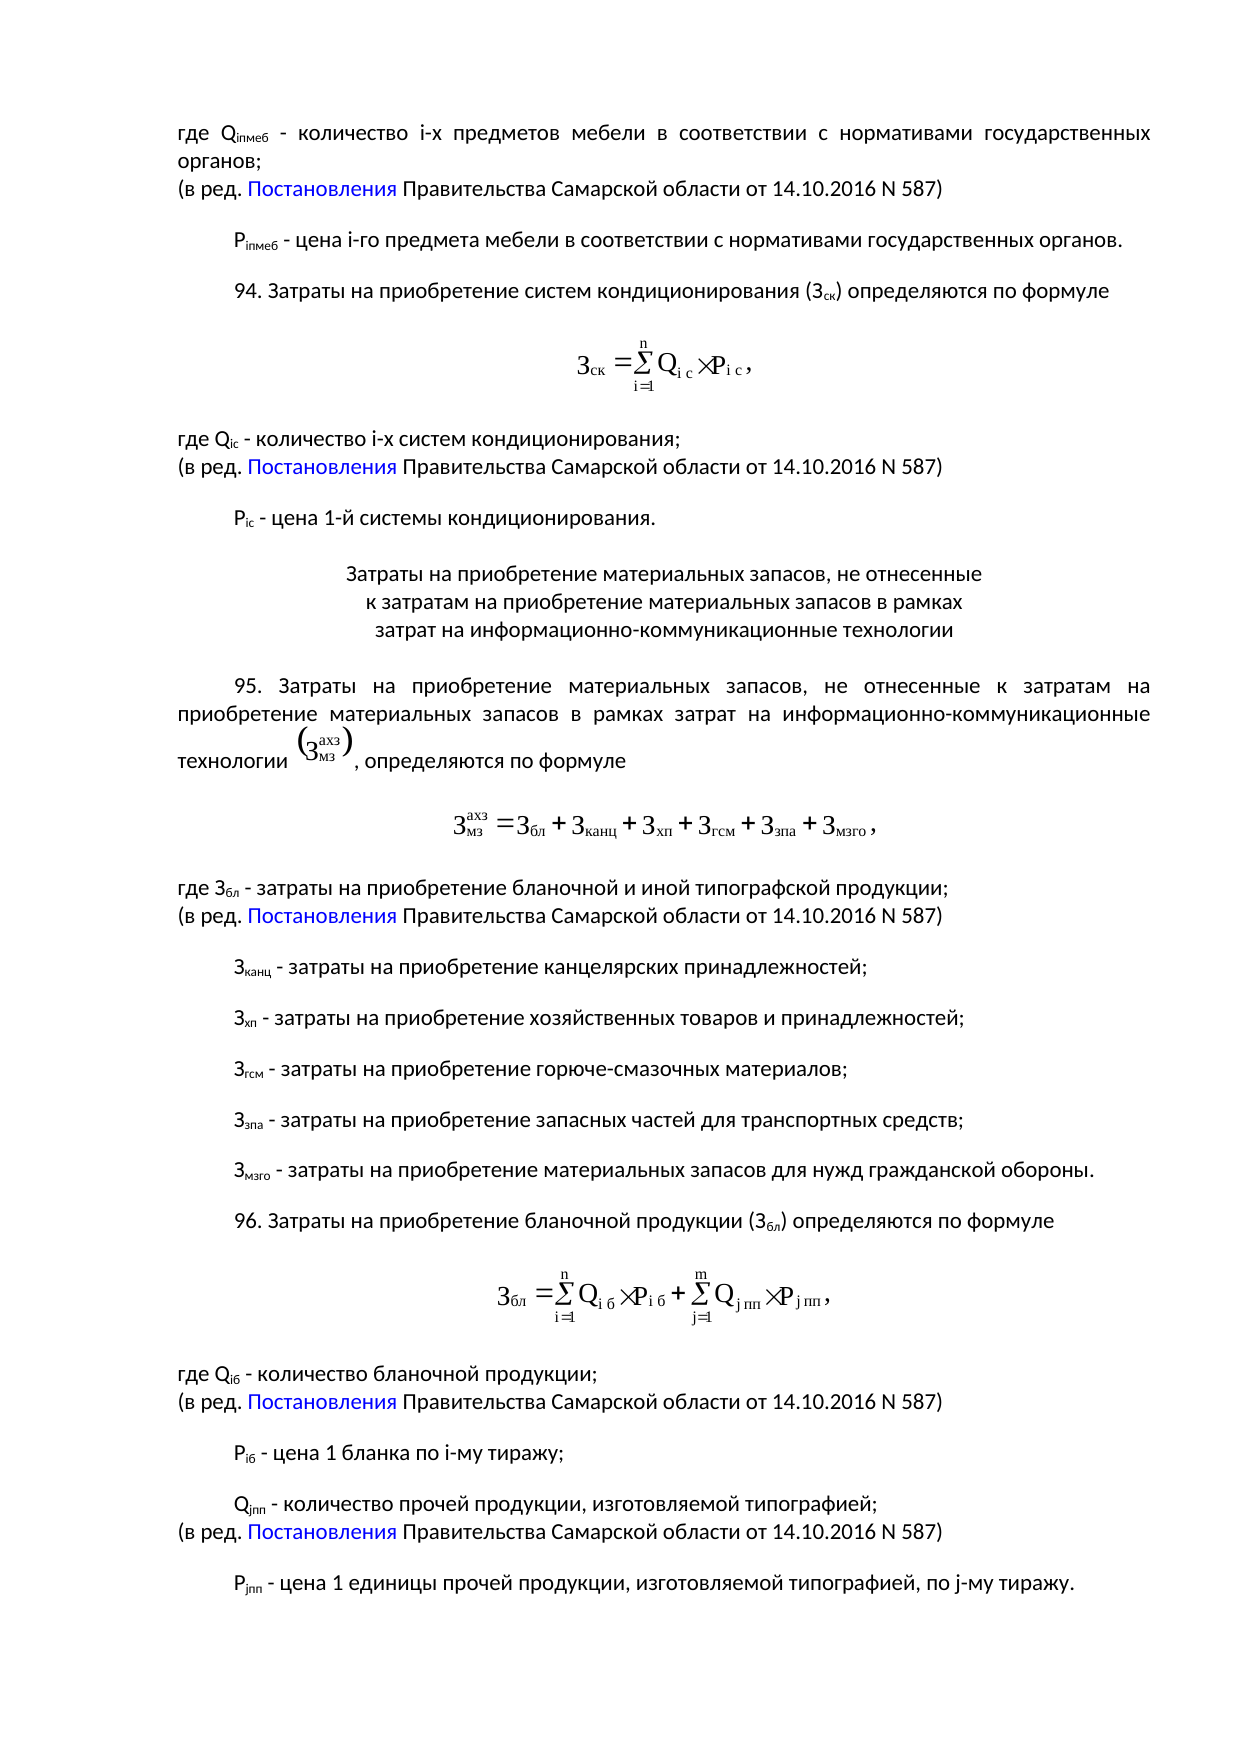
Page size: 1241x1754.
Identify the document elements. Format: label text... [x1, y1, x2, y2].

text к затратам на приобретение материальных запасов в рамках [177, 587, 1152, 615]
text Згсм - затраты на приобретение горюче-смазочных материалов; [177, 1054, 1152, 1082]
text (в ред. Постановления Правительства Самарской области от 14.10.2016 N 587) [177, 174, 1152, 202]
text Piб - цена 1 бланка по i-му тиражу; [177, 1438, 1152, 1466]
text (в ред. Постановления Правительства Самарской области от 14.10.2016 N 587) [177, 1517, 1152, 1545]
text (в ред. Постановления Правительства Самарской области от 14.10.2016 N 587) [177, 1387, 1152, 1415]
text Зканц - затраты на приобретение канцелярских принадлежностей; [177, 952, 1152, 980]
text где Збл - затраты на приобретение бланочной и иной типографской продукции; [177, 873, 1152, 901]
text 94. Затраты на приобретение систем кондиционирования (Зск) определяются по формуле [177, 276, 1152, 304]
text Pjпп - цена 1 единицы прочей продукции, изготовляемой типографией, по j-му тиражу. [177, 1568, 1152, 1596]
text Qjпп - количество прочей продукции, изготовляемой типографией; [177, 1489, 1152, 1517]
text 96. Затраты на приобретение бланочной продукции (Збл) определяются по формуле [177, 1207, 1152, 1234]
text (в ред. Постановления Правительства Самарской области от 14.10.2016 N 587) [177, 452, 1152, 480]
text где Qiпмеб - количество i-х предметов мебели в соответствии с нормативами государственных органов; [177, 118, 1152, 174]
text Змзго - затраты на приобретение материальных запасов для нужд гражданской обороны. [177, 1156, 1152, 1184]
text Ззпа - затраты на приобретение запасных частей для транспортных средств; [177, 1105, 1152, 1133]
text Piс - цена 1-й системы кондиционирования. [177, 503, 1152, 531]
text где Qiс - количество i-х систем кондиционирования; [177, 424, 1152, 452]
text Зхп - затраты на приобретение хозяйственных товаров и принадлежностей; [177, 1003, 1152, 1031]
text где Qiб - количество бланочной продукции; [177, 1359, 1152, 1387]
text Затраты на приобретение материальных запасов, не отнесенные [177, 559, 1152, 587]
text Piпмеб - цена i-го предмета мебели в соответствии с нормативами государственных органов. [177, 225, 1152, 253]
text 95. Затраты на приобретение материальных запасов, не отнесенные к затратам на приобретение материальных запасов в рамках затрат на информационно-коммуникационные технологии , определяются по формуле [177, 671, 1152, 774]
text затрат на информационно-коммуникационные технологии [177, 615, 1152, 643]
text (в ред. Постановления Правительства Самарской области от 14.10.2016 N 587) [177, 901, 1152, 929]
